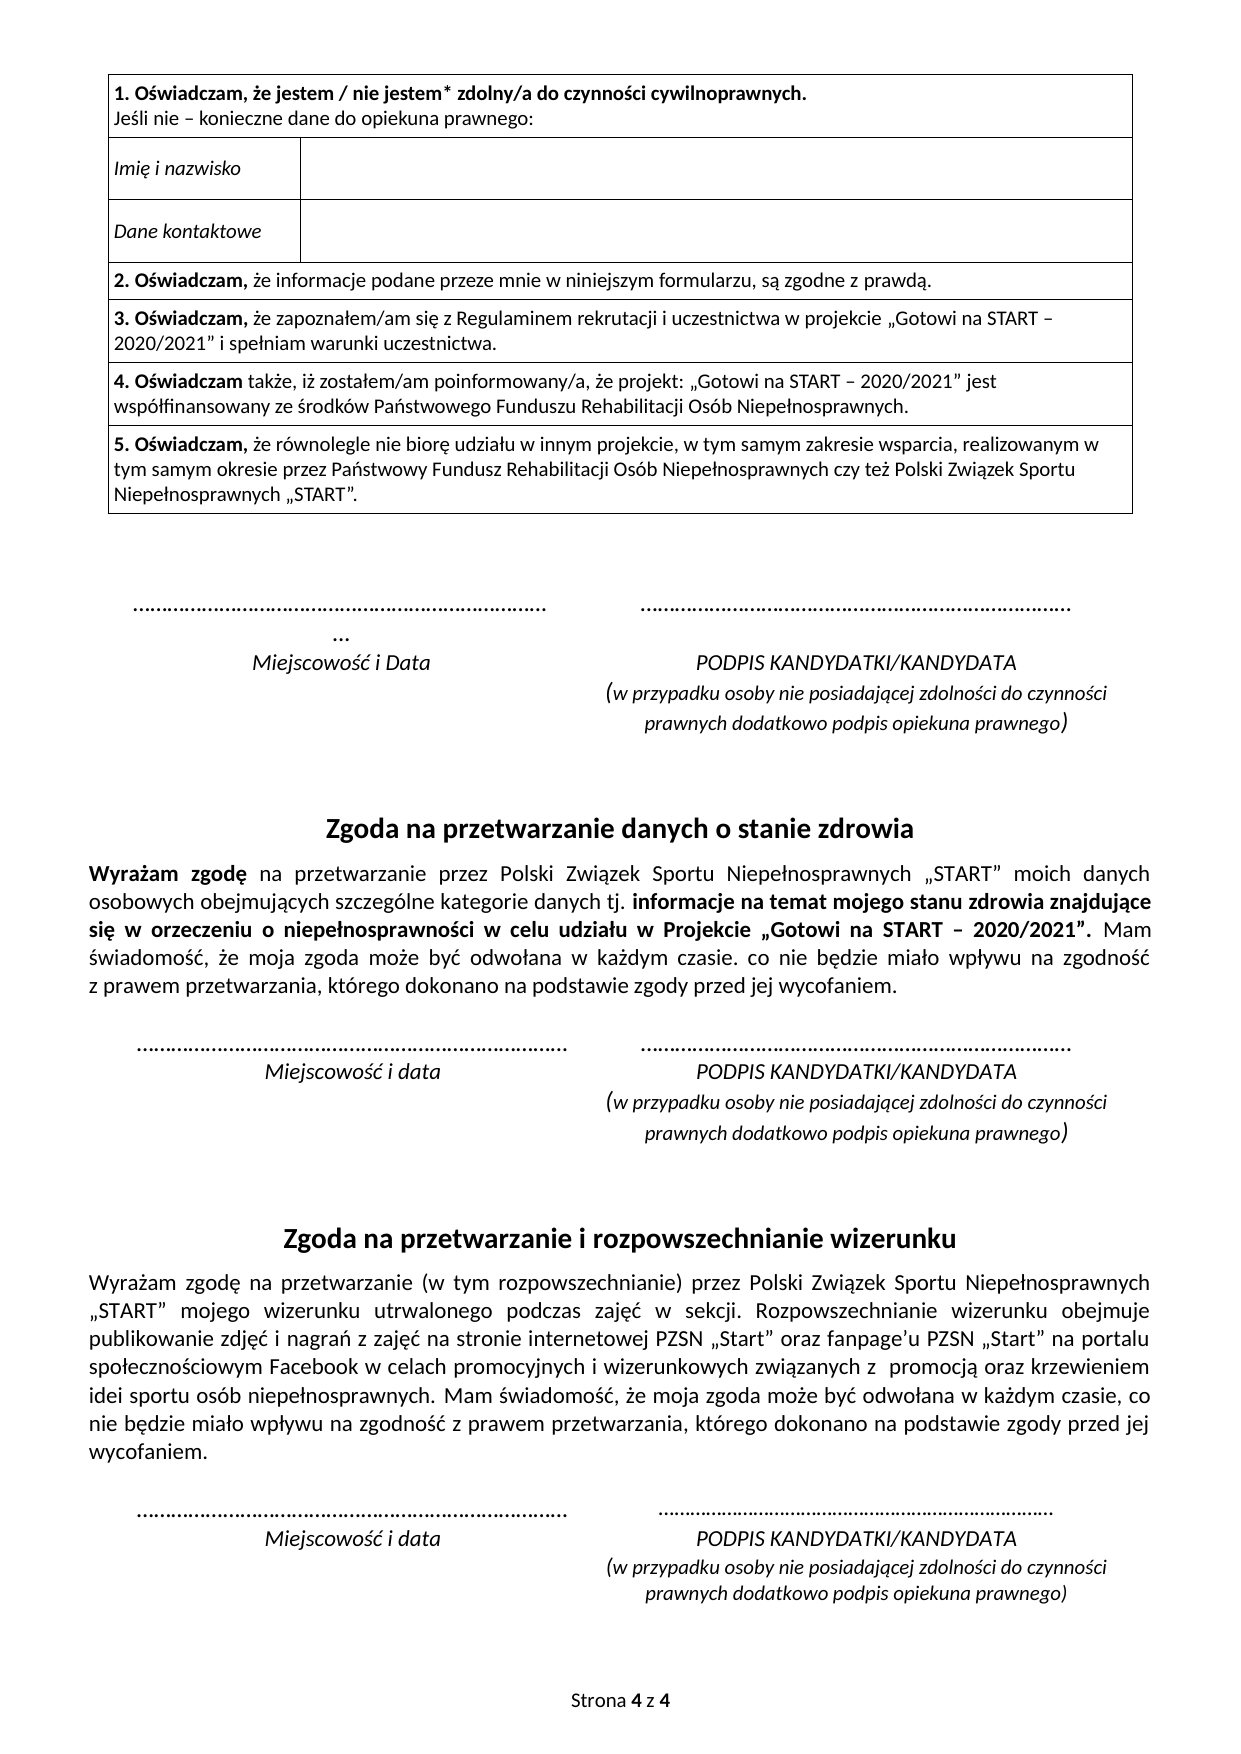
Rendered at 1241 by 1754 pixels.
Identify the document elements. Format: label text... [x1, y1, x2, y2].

table_cell PODPIS KANDYDATKI/KANDYDATA (w przypadku osoby nie posiadającej zdolności do czynności prawnych dodatkowo podpis opiekuna prawnego) [591, 1524, 1122, 1605]
table_cell Miejscowość i data [115, 1524, 591, 1605]
table_header ………………………………………………………………… [115, 1493, 591, 1524]
table_cell [301, 200, 1132, 261]
table_cell Miejscowość i Data [115, 648, 568, 737]
text Zgoda na przetwarzanie danych o stanie zdrowia [89, 811, 1152, 846]
table_header ………………………………………………………………… [591, 1027, 1122, 1057]
table_cell Miejscowość i data [115, 1058, 591, 1146]
table_cell 5. Oświadczam, że równolegle nie biorę udziału w innym projekcie, w tym samym zakresie wsparcia, realizowanym w tym samym okresie przez Państwowy Fundusz Rehabilitacji Osób Niepełnosprawnych czy też Polski Związek Sportu Niepełnosprawnych „START”. [109, 426, 1132, 513]
table_header ………………………………………………………………… [115, 587, 568, 648]
table_header 1. Oświadczam, że jestem / nie jestem* zdolny/a do czynności cywilnoprawnych. Jeśli nie – konieczne dane do opiekuna prawnego: [109, 75, 1132, 137]
table_cell Dane kontaktowe [109, 200, 300, 261]
table_cell [301, 138, 1132, 199]
table_cell PODPIS KANDYDATKI/KANDYDATA (w przypadku osoby nie posiadającej zdolności do czynności prawnych dodatkowo podpis opiekuna prawnego) [568, 648, 1144, 737]
text Wyrażam zgodę na przetwarzanie (w tym rozpowszechnianie) przez Polski Związek Sportu Niepełnosprawnych „START” mojego wizerunku utrwalonego podczas zajęć w sekcji. Rozpowszechnianie wizerunku obejmuje publikowanie zdjęć i nagrań z zajęć na stronie internetowej PZSN „Start” oraz fanpage’u PZSN „Start” na portalu społecznościowym Facebook w celach promocyjnych i wizerunkowych związanych z promocją oraz krzewieniem idei sportu osób niepełnosprawnych. Mam świadomość, że moja zgoda może być odwołana w każdym czasie, co nie będzie miało wpływu na zgodność z prawem przetwarzania, którego dokonano na podstawie zgody przed jej wycofaniem. [89, 1268, 1152, 1465]
text Wyrażam zgodę na przetwarzanie przez Polski Związek Sportu Niepełnosprawnych „START” moich danych osobowych obejmujących szczególne kategorie danych tj. informacje na temat mojego stanu zdrowia znajdujące się w orzeczeniu o niepełnosprawności w celu udziału w Projekcie „Gotowi na START – 2020/2021”. Mam świadomość, że moja zgoda może być odwołana w każdym czasie. co nie będzie miało wpływu na zgodność z prawem przetwarzania, którego dokonano na podstawie zgody przed jej wycofaniem. [89, 859, 1152, 999]
table_cell 4. Oświadczam także, iż zostałem/am poinformowany/a, że projekt: „Gotowi na START – 2020/2021” jest współfinansowany ze środków Państwowego Funduszu Rehabilitacji Osób Niepełnosprawnych. [109, 363, 1132, 424]
text Zgoda na przetwarzanie i rozpowszechnianie wizerunku [89, 1220, 1152, 1256]
table_header ………………………………………………………………… [568, 587, 1144, 648]
table_header ………………………………………………………………… [591, 1493, 1122, 1524]
table_header ………………………………………………………………… [115, 1027, 591, 1057]
table_cell 2. Oświadczam, że informacje podane przeze mnie w niniejszym formularzu, są zgodne z prawdą. [109, 263, 1132, 299]
table_cell 3. Oświadczam, że zapoznałem/am się z Regulaminem rekrutacji i uczestnictwa w projekcie „Gotowi na START – 2020/2021” i spełniam warunki uczestnictwa. [109, 300, 1132, 362]
table_cell PODPIS KANDYDATKI/KANDYDATA (w przypadku osoby nie posiadającej zdolności do czynności prawnych dodatkowo podpis opiekuna prawnego) [591, 1058, 1122, 1146]
table_cell Imię i nazwisko [109, 138, 300, 199]
